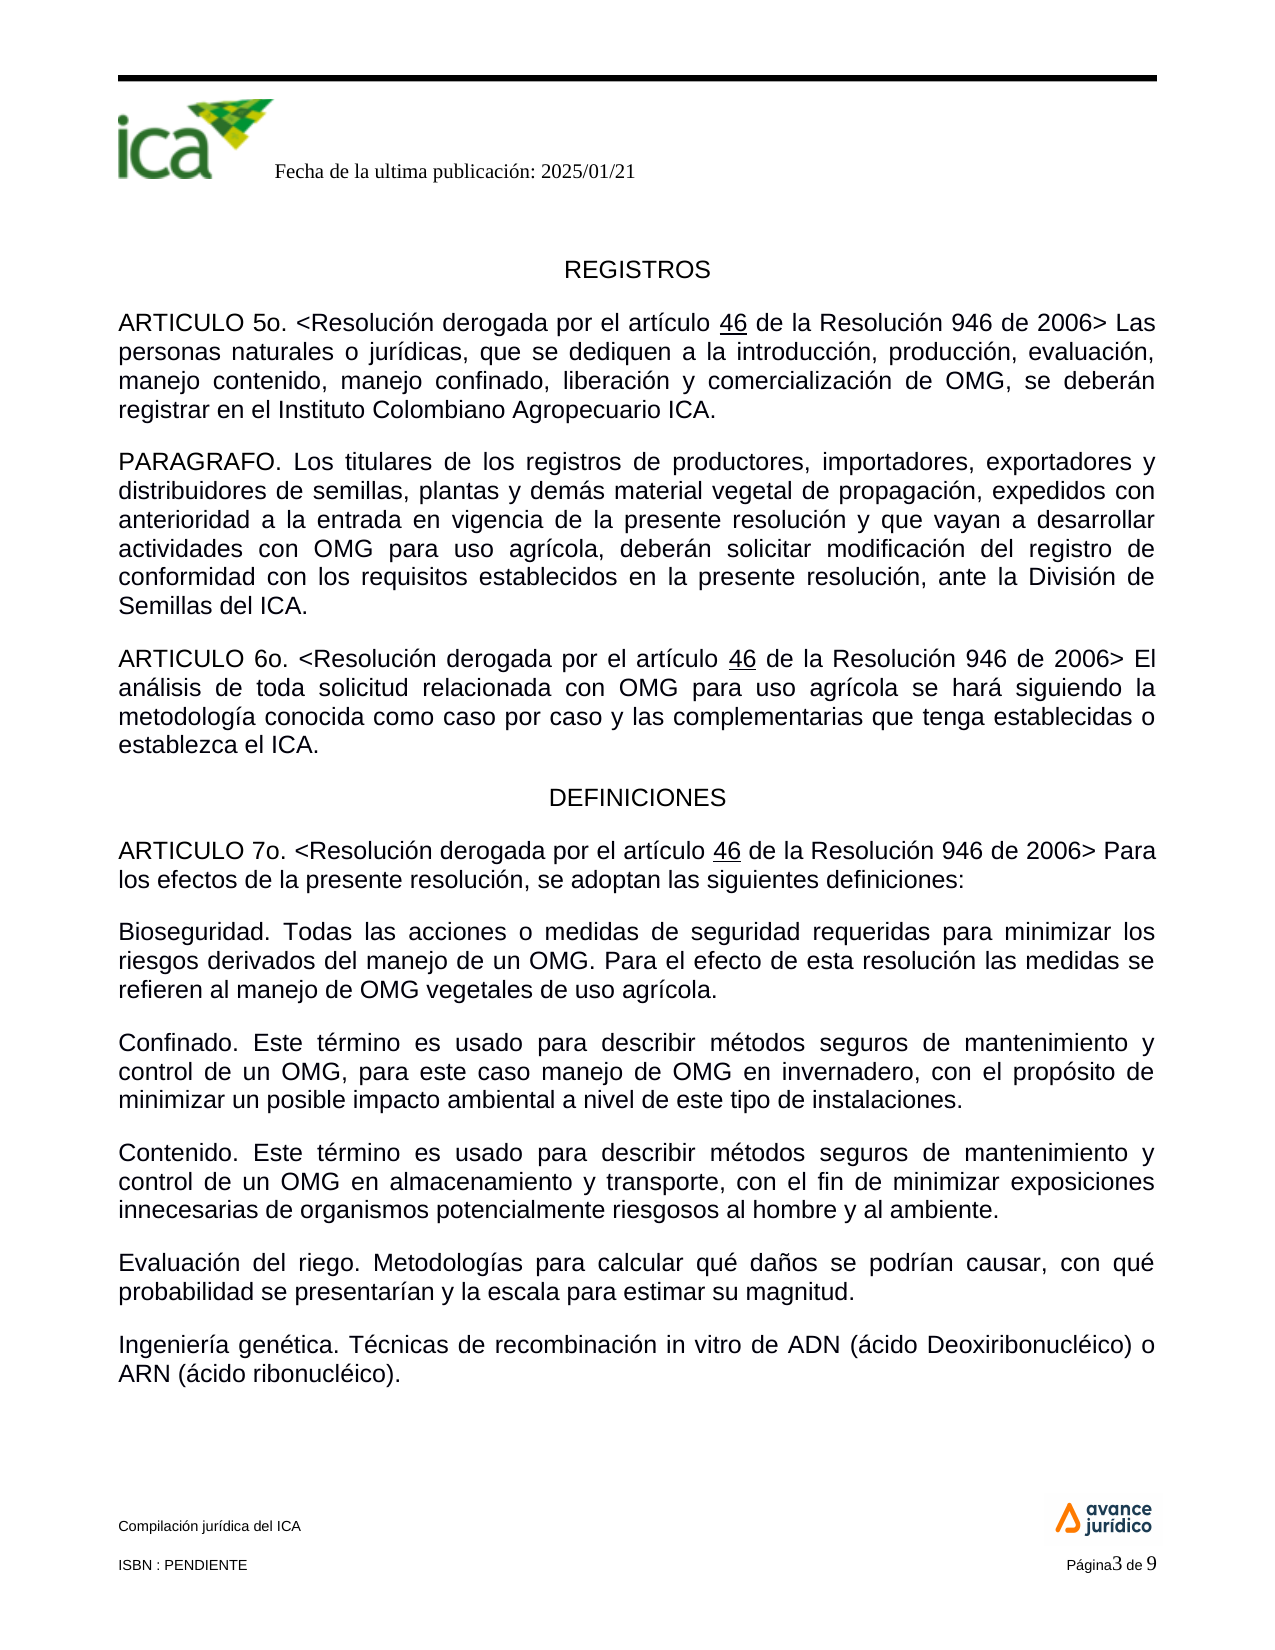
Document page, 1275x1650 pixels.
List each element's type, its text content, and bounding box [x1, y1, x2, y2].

text Confinado. Este término es usado para describir métodos seguros de mantenimiento y control de un OMG, para este caso manejo de OMG en invernadero, con el propósito de minimizar un posible impacto ambiental a nivel de este tipo de instalaciones. [118, 1028, 1157, 1114]
text Contenido. Este término es usado para describir métodos seguros de mantenimiento y control de un OMG en almacenamiento y transporte, con el fin de minimizar exposiciones innecesarias de organismos potencialmente riesgosos al hombre y al ambiente. [118, 1138, 1157, 1224]
text Evaluación del riego. Metodologías para calcular qué daños se podrían causar, con qué probabilidad se presentarían y la escala para estimar su magnitud. [118, 1248, 1157, 1306]
text &$ARTICULO 5o. <Resolución derogada por el artículo 46 de la Resolución 946 de 2006> Las personas naturales o jurídicas, que se dediquen a la introducción, producción, evaluación, manejo contenido, manejo confinado, liberación y comercialización de OMG, se deberán registrar en el Instituto Colombiano Agropecuario ICA. [118, 308, 1157, 423]
text Bioseguridad. Todas las acciones o medidas de seguridad requeridas para minimizar los riesgos derivados del manejo de un OMG. Para el efecto de esta resolución las medidas se refieren al manejo de OMG vegetales de uso agrícola. [118, 917, 1157, 1004]
text &$ARTICULO 7o. <Resolución derogada por el artículo 46 de la Resolución 946 de 2006> Para los efectos de la presente resolución, se adoptan las siguientes definiciones: [118, 836, 1157, 893]
text Ingeniería genética. Técnicas de recombinación in vitro de ADN (ácido Deoxiribonucléico) o ARN (ácido ribonucléico). [118, 1330, 1157, 1387]
text DEFINICIONES [118, 783, 1157, 812]
text &$ARTICULO 6o. <Resolución derogada por el artículo 46 de la Resolución 946 de 2006> El análisis de toda solicitud relacionada con OMG para uso agrícola se hará siguiendo la metodología conocida como caso por caso y las complementarias que tenga establecidas o establezca el ICA. [118, 644, 1157, 759]
text PARAGRAFO. Los titulares de los registros de productores, importadores, exportadores y distribuidores de semillas, plantas y demás material vegetal de propagación, expedidos con anterioridad a la entrada en vigencia de la presente resolución y que vayan a desarrollar actividades con OMG para uso agrícola, deberán solicitar modificación del registro de conformidad con los requisitos establecidos en la presente resolución, ante la División de Semillas del ICA. [118, 447, 1157, 620]
text REGISTROS [118, 256, 1157, 284]
